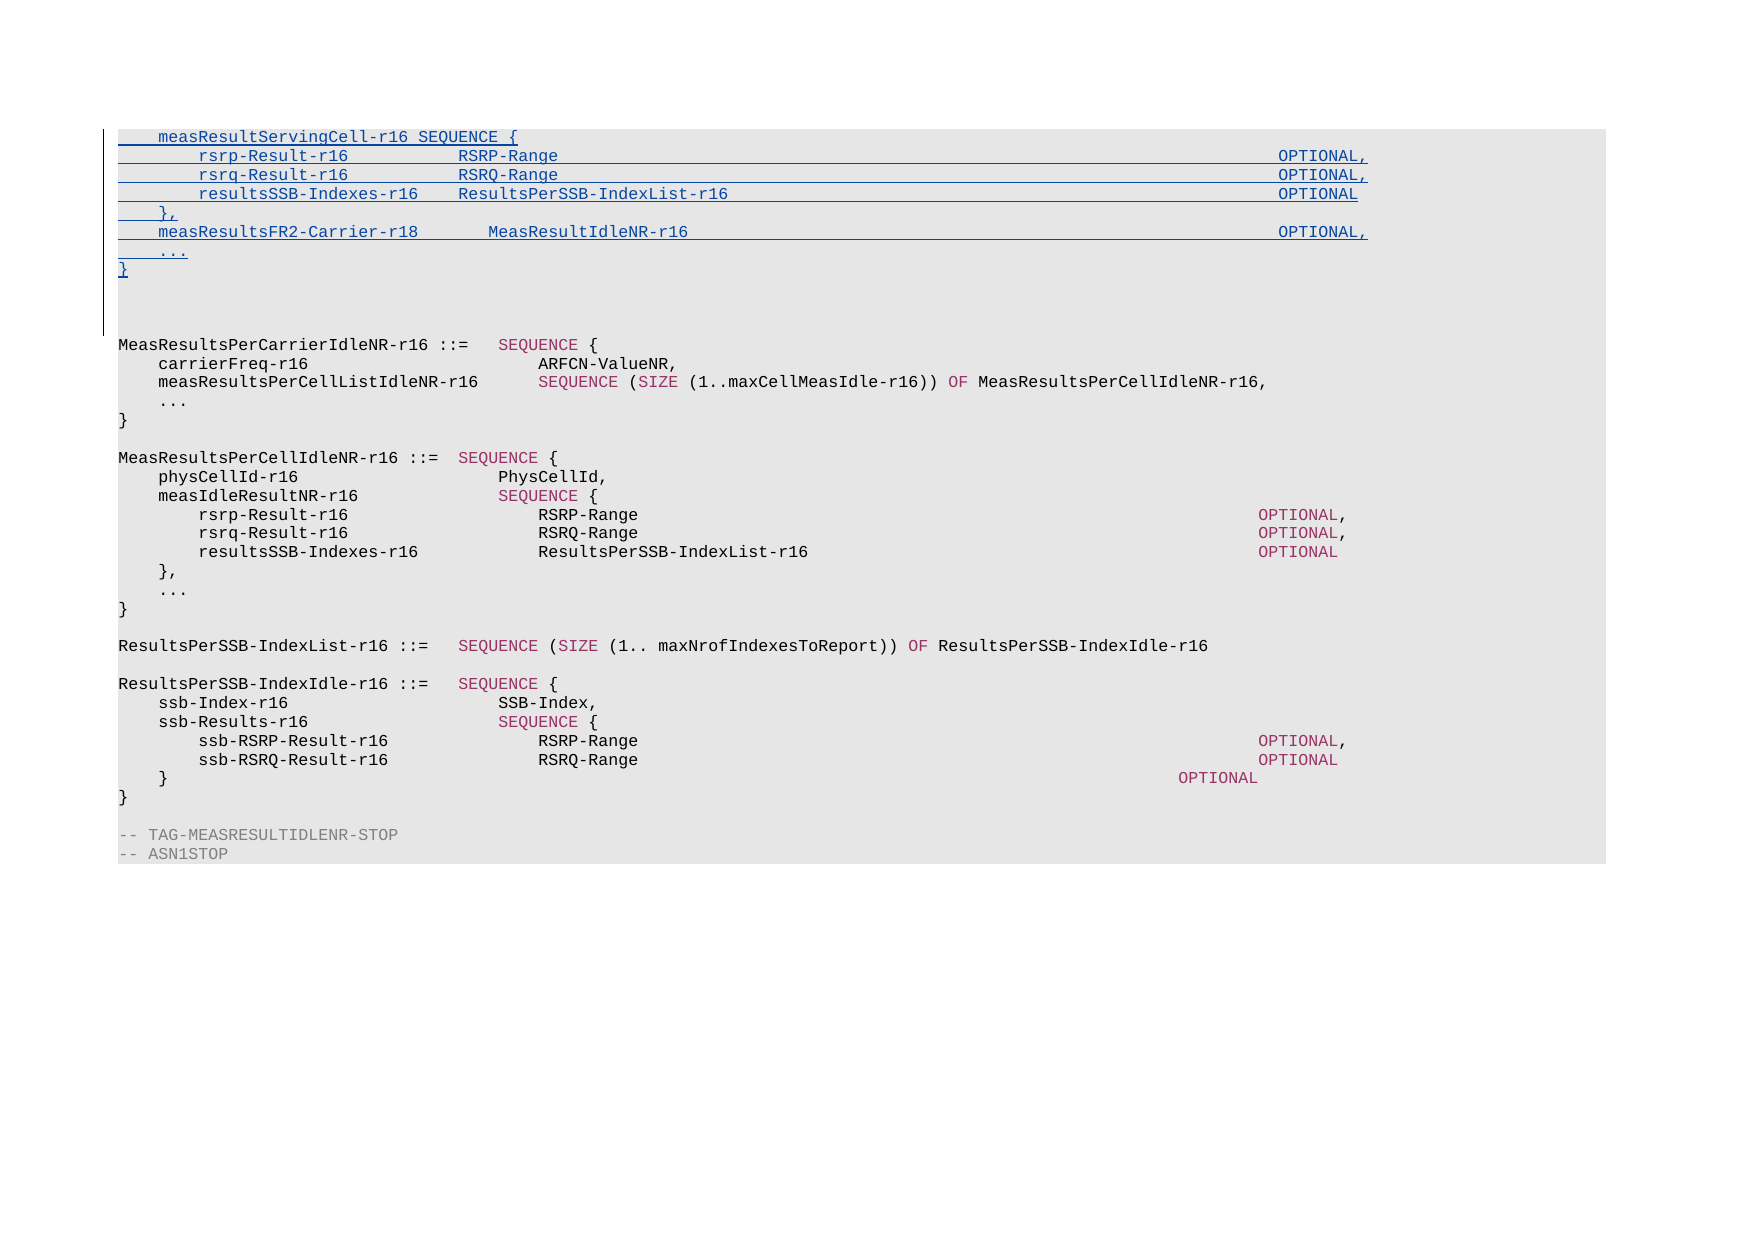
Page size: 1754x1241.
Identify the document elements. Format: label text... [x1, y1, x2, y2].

text ... [118, 581, 1606, 600]
text physCellId-r16 PhysCellId, [118, 468, 1606, 487]
text ResultsPerSSB-IndexIdle-r16 ::= SEQUENCE { [118, 676, 1606, 694]
text ssb-Index-r16 SSB-Index, [118, 694, 1606, 713]
text carrierFreq-r16 ARFCN-ValueNR, [118, 355, 1606, 374]
text resultsSSB-Indexes-r16 ResultsPerSSB-IndexList-r16 OPTIONAL [118, 544, 1606, 563]
text -- TAG-MEASRESULTIDLENR-STOP [118, 827, 1606, 845]
text measResultsPerCellListIdleNR-r16 SEQUENCE (SIZE (1..maxCellMeasIdle-r16)) OF MeasResultsPerCellIdleNR-r16, [118, 374, 1606, 393]
text ssb-Results-r16 SEQUENCE { [118, 713, 1606, 732]
text }, [118, 563, 1606, 581]
text rsrp-Result-r16 RSRP-Range OPTIONAL, [118, 506, 1606, 525]
text ssb-RSRQ-Result-r16 RSRQ-Range OPTIONAL [118, 751, 1606, 770]
text } [118, 789, 1606, 808]
text MeasResultsPerCarrierIdleNR-r16 ::= SEQUENCE { [118, 336, 1606, 355]
text ... [118, 393, 1606, 412]
text } [118, 600, 1606, 619]
text } [118, 412, 1606, 431]
text ssb-RSRP-Result-r16 RSRP-Range OPTIONAL, [118, 732, 1606, 751]
text rsrq-Result-r16 RSRQ-Range OPTIONAL, [118, 525, 1606, 544]
text MeasResultsPerCellIdleNR-r16 ::= SEQUENCE { [118, 449, 1606, 468]
text ResultsPerSSB-IndexList-r16 ::= SEQUENCE (SIZE (1.. maxNrofIndexesToReport)) OF ResultsPerSSB-IndexIdle-r16 [118, 638, 1606, 657]
text measIdleResultNR-r16 SEQUENCE { [118, 487, 1606, 506]
text } OPTIONAL [118, 770, 1606, 789]
text -- ASN1STOP [118, 845, 1606, 864]
